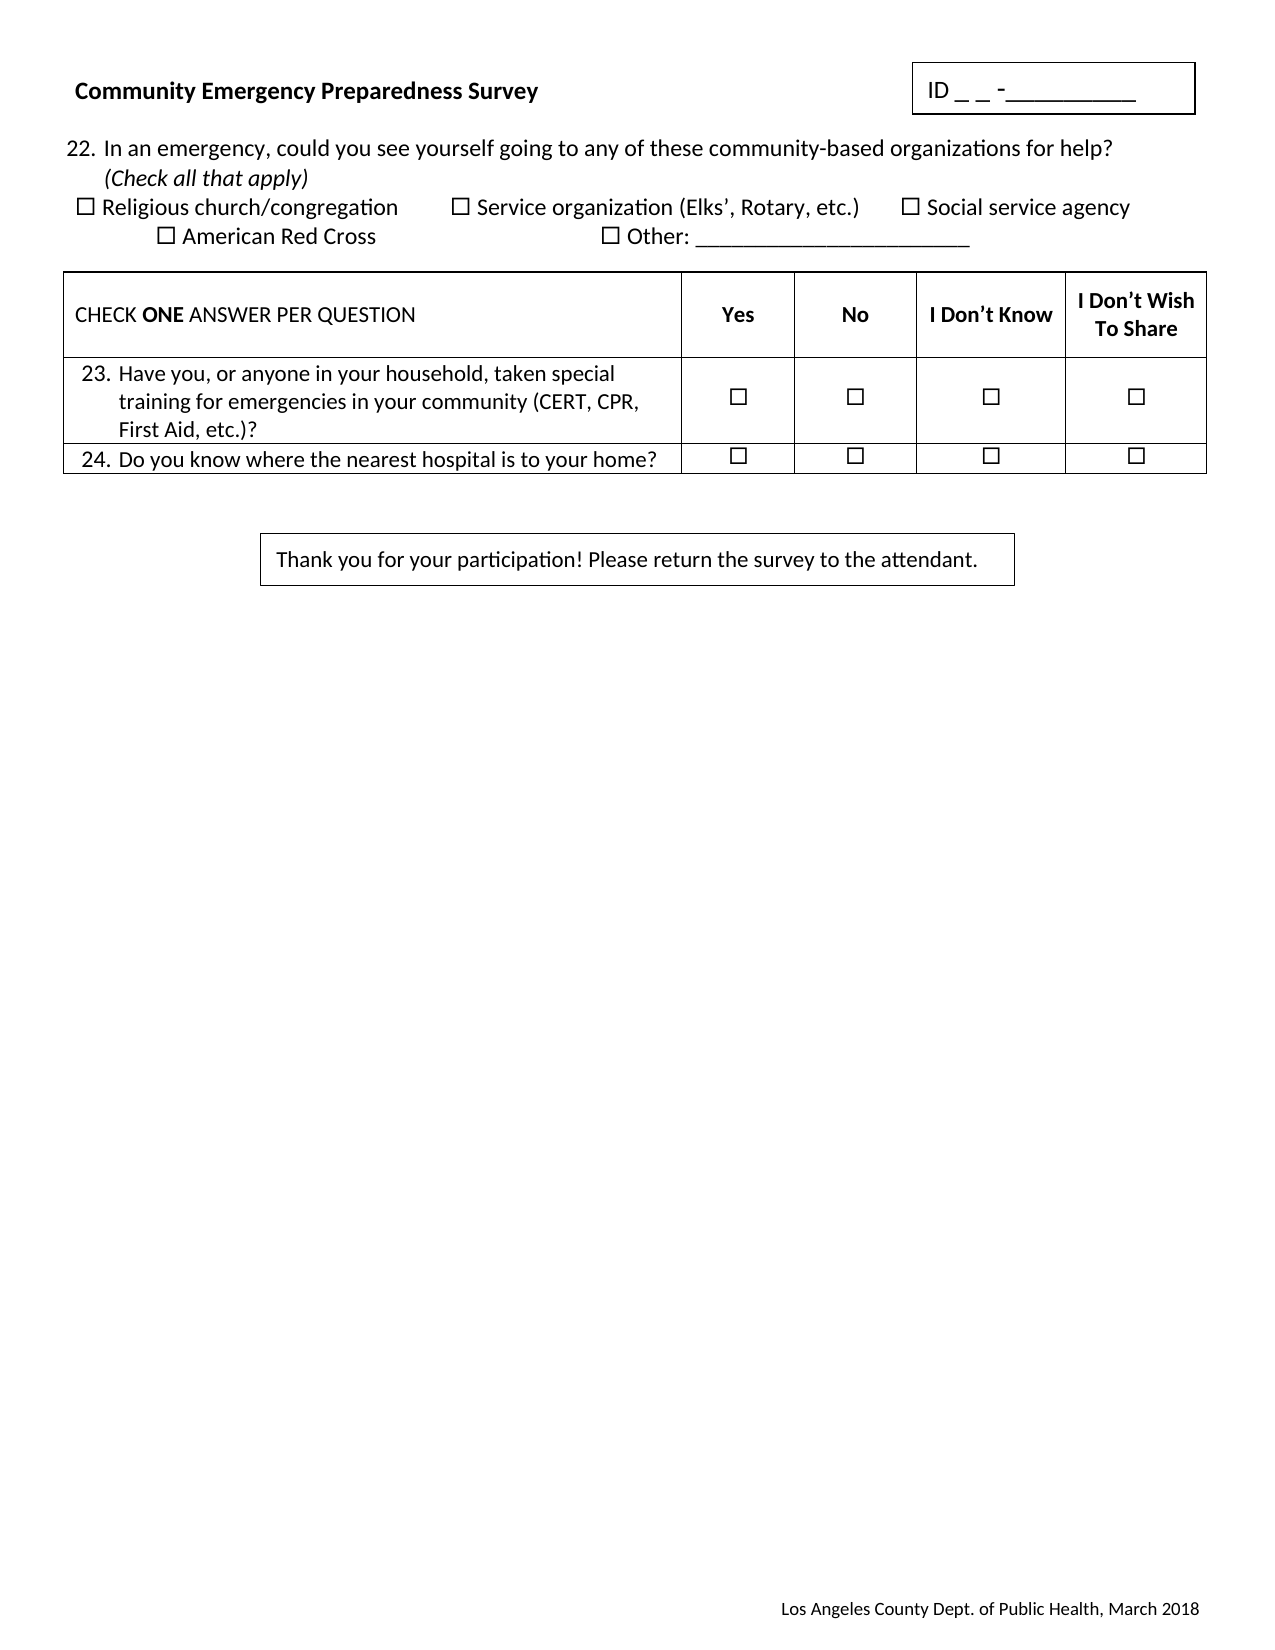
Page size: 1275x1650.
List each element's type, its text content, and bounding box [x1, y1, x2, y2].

table_cell [682, 444, 794, 473]
table_cell Have you, or anyone in your household, taken special training for emergencies in your community (CERT, CPR, First Aid, etc.)? [64, 358, 681, 443]
list (Check all that apply) [103, 163, 1200, 192]
table_cell [917, 358, 1065, 443]
table_cell Do you know where the nearest hospital is to your home? [64, 444, 681, 473]
table_header Yes [682, 273, 794, 357]
table_header I Don’t Wish To Share [1066, 273, 1206, 357]
table_header CHECK ONE ANSWER PER QUESTION [64, 273, 681, 357]
table_cell [917, 444, 1065, 473]
table_cell [795, 358, 916, 443]
list In an emergency, could you see yourself going to any of these community-based organizations for help? [66, 133, 1200, 163]
table_cell [1066, 358, 1206, 443]
table_cell [1066, 444, 1206, 473]
table_cell [795, 444, 916, 473]
table_header I Don’t Know [917, 273, 1065, 357]
table_cell [682, 358, 794, 443]
text Religious church/congregation Service organization (Elks’, Rotary, etc.) Social service agency American Red Cross Other: _______________________ [75, 192, 1200, 251]
table_header No [795, 273, 916, 357]
